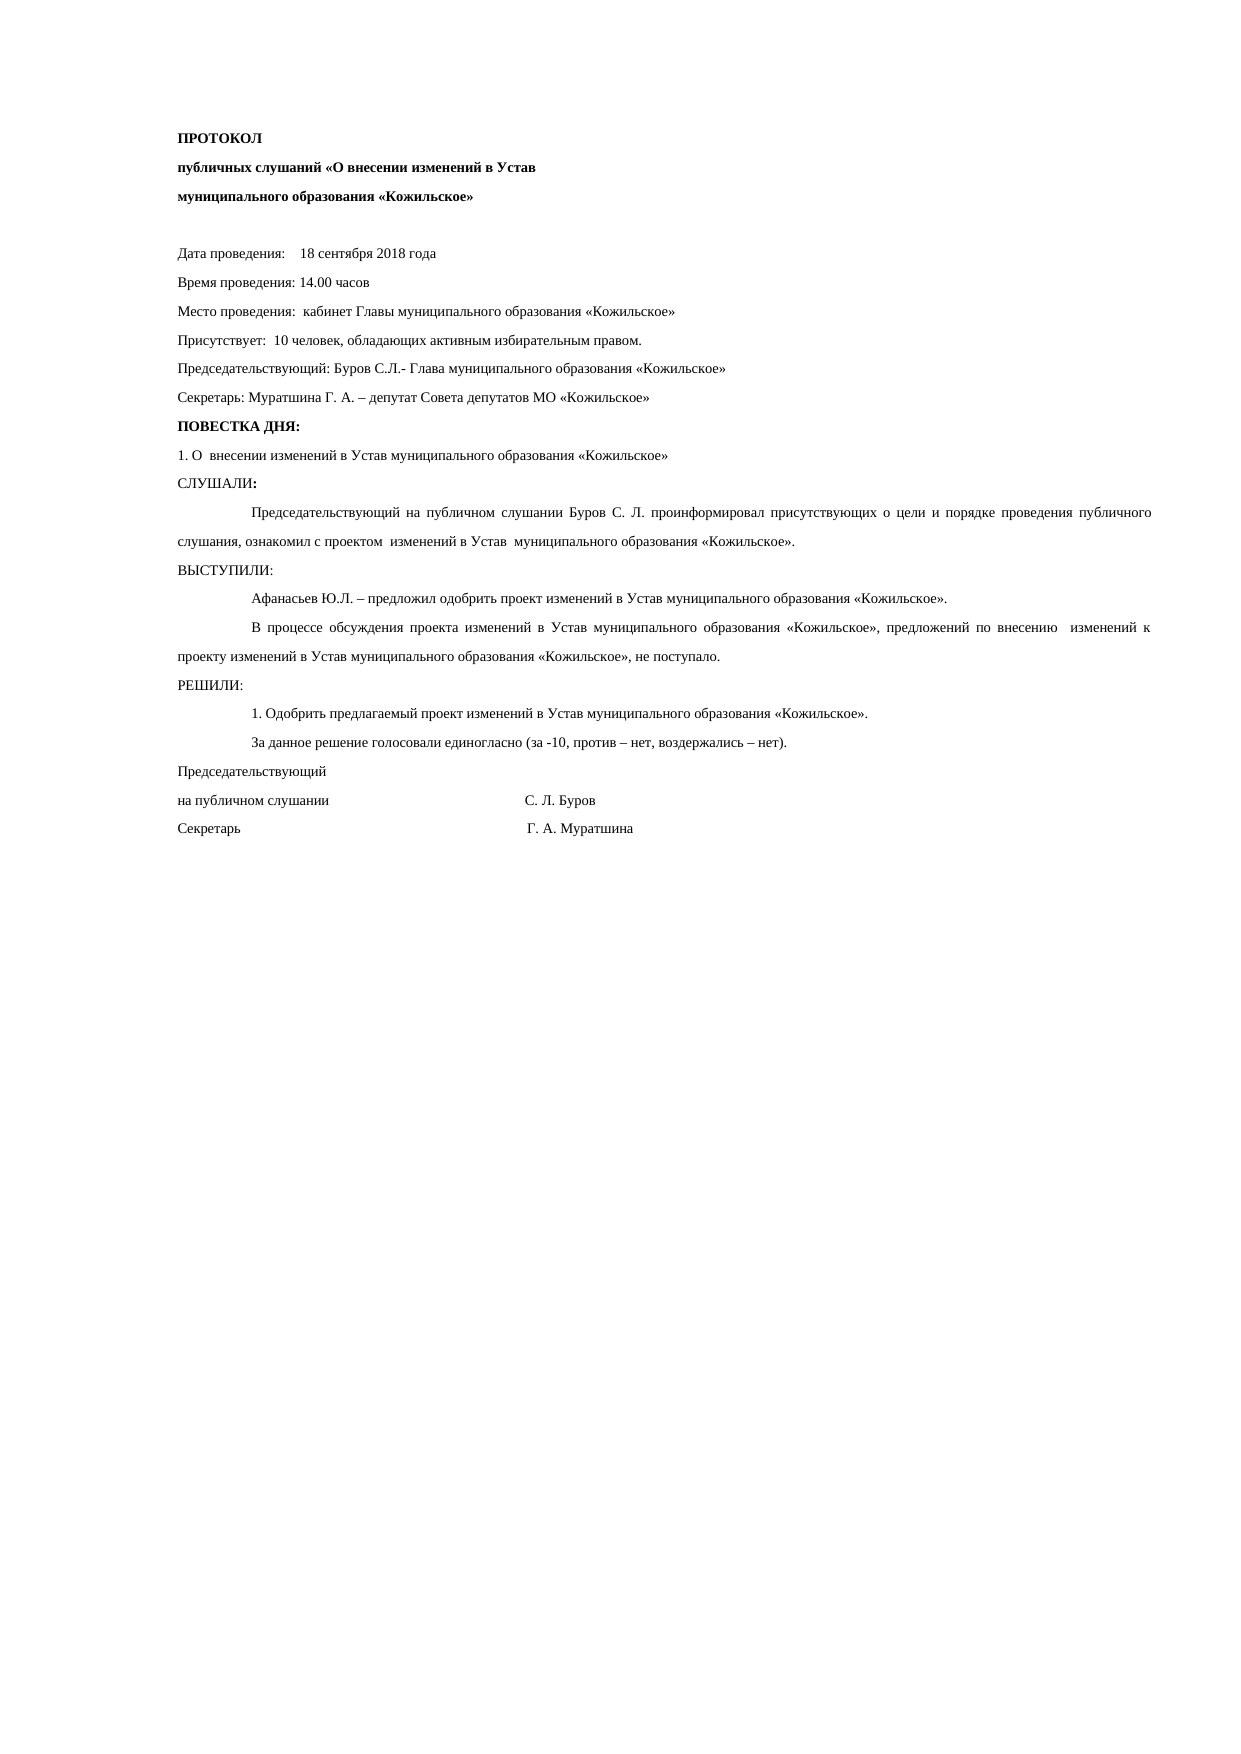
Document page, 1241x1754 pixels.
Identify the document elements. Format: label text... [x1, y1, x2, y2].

text ПОВЕСТКА ДНЯ: [177, 406, 1152, 434]
text Время проведения: 14.00 часов [177, 262, 1152, 291]
text Присутствует: 10 человек, обладающих активным избирательным правом. [177, 319, 1152, 348]
text ВЫСТУПИЛИ: [177, 549, 1152, 578]
text публичных слушаний «О внесении изменений в Устав [177, 147, 1152, 176]
text СЛУШАЛИ: [177, 463, 1152, 492]
text Председательствующий [177, 751, 1152, 779]
text ПРОТОКОЛ [177, 118, 1152, 147]
text РЕШИЛИ: [177, 664, 1152, 693]
text Афанасьев Ю.Л. – предложил одобрить проект изменений в Устав муниципального образования «Кожильское». [177, 578, 1152, 607]
text Секретарь: Муратшина Г. А. – депутат Совета депутатов МО «Кожильское» [177, 377, 1152, 406]
text За данное решение голосовали единогласно (за -10, против – нет, воздержались – нет). [177, 722, 1152, 751]
text 1. Одобрить предлагаемый проект изменений в Устав муниципального образования «Кожильское». [177, 693, 1152, 722]
text Председательствующий на публичном слушании Буров С. Л. проинформировал присутствующих о цели и порядке проведения публичного слушания, ознакомил с проектом изменений в Устав муниципального образования «Кожильское». [177, 492, 1152, 549]
text на публичном слушании С. Л. Буров [177, 779, 1152, 808]
text Место проведения: кабинет Главы муниципального образования «Кожильское» [177, 291, 1152, 319]
text Дата проведения: 18 сентября 2018 года [177, 233, 1152, 262]
text муниципального образования «Кожильское» [177, 176, 1152, 204]
text В процессе обсуждения проекта изменений в Устав муниципального образования «Кожильское», предложений по внесению изменений к проекту изменений в Устав муниципального образования «Кожильское», не поступало. [177, 607, 1152, 664]
text 1. О внесении изменений в Устав муниципального образования «Кожильское» [177, 434, 1152, 463]
text Председательствующий: Буров С.Л.- Глава муниципального образования «Кожильское» [177, 348, 1152, 377]
text Секретарь Г. А. Муратшина [177, 808, 1152, 837]
